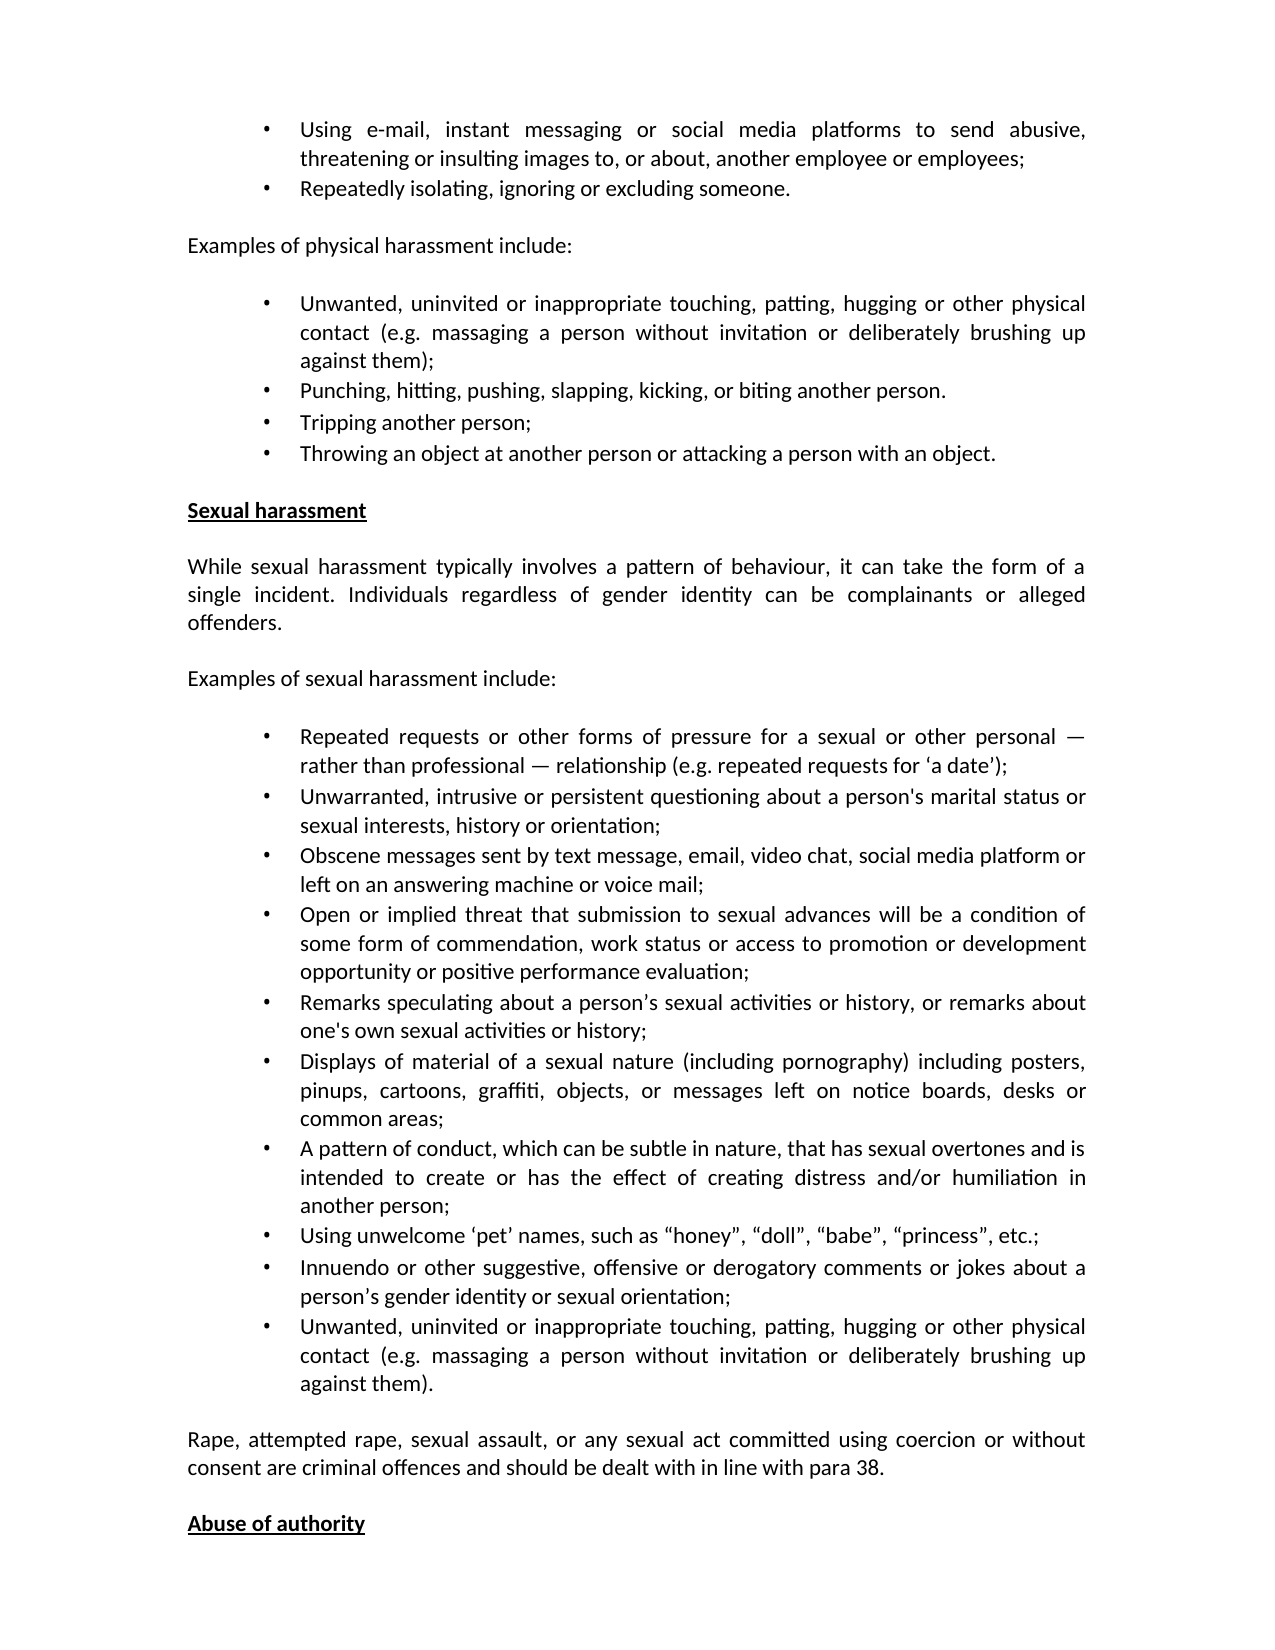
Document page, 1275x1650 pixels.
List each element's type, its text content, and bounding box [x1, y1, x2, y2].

text Rape, attempted rape, sexual assault, or any sexual act committed using coercion or without consent are criminal offences and should be dealt with in line with para 38. [187, 1425, 1087, 1481]
text Examples of physical harassment include: [187, 231, 1087, 259]
list Obscene messages sent by text message, email, video chat, social media platform or left on an answering machine or voice mail; [262, 839, 1087, 898]
list Repeatedly isolating, ignoring or excluding someone. [262, 172, 1087, 203]
list Displays of material of a sexual nature (including pornography) including posters, pinups, cartoons, graffiti, objects, or messages left on notice boards, desks or common areas; [262, 1045, 1087, 1132]
list Unwarranted, intrusive or persistent questioning about a person's marital status or sexual interests, history or orientation; [262, 779, 1087, 839]
list Innuendo or other suggestive, offensive or derogatory comments or jokes about a person’s gender identity or sexual orientation; [262, 1251, 1087, 1310]
list Remarks speculating about a person’s sexual activities or history, or remarks about one's own sexual activities or history; [262, 985, 1087, 1045]
list Tripping another person; [262, 406, 1087, 437]
list A pattern of conduct, which can be subtle in nature, that has sexual overtones and is intended to create or has the effect of creating distress and/or humiliation in another person; [262, 1132, 1087, 1219]
list Throwing an object at another person or attacking a person with an object. [262, 437, 1087, 468]
list Unwanted, uninvited or inappropriate touching, patting, hugging or other physical contact (e.g. massaging a person without invitation or deliberately brushing up against them). [262, 1310, 1087, 1397]
text While sexual harassment typically involves a pattern of behaviour, it can take the form of a single incident. Individuals regardless of gender identity can be complainants or alleged offenders. [187, 552, 1087, 636]
list Open or implied threat that submission to sexual advances will be a condition of some form of commendation, work status or access to promotion or development opportunity or positive performance evaluation; [262, 898, 1087, 985]
text Abuse of authority [187, 1509, 1087, 1537]
list Unwanted, uninvited or inappropriate touching, patting, hugging or other physical contact (e.g. massaging a person without invitation or deliberately brushing up against them); [262, 287, 1087, 374]
list Repeated requests or other forms of pressure for a sexual or other personal — rather than professional — relationship (e.g. repeated requests for ‘a date’); [262, 720, 1087, 779]
text Sexual harassment [187, 496, 1087, 524]
list Using e-mail, instant messaging or social media platforms to send abusive, threatening or insulting images to, or about, another employee or employees; [262, 112, 1087, 172]
list Punching, hitting, pushing, slapping, kicking, or biting another person. [262, 374, 1087, 406]
list Using unwelcome ‘pet’ names, such as “honey”, “doll”, “babe”, “princess”, etc.; [262, 1219, 1087, 1251]
text Examples of sexual harassment include: [187, 664, 1087, 692]
